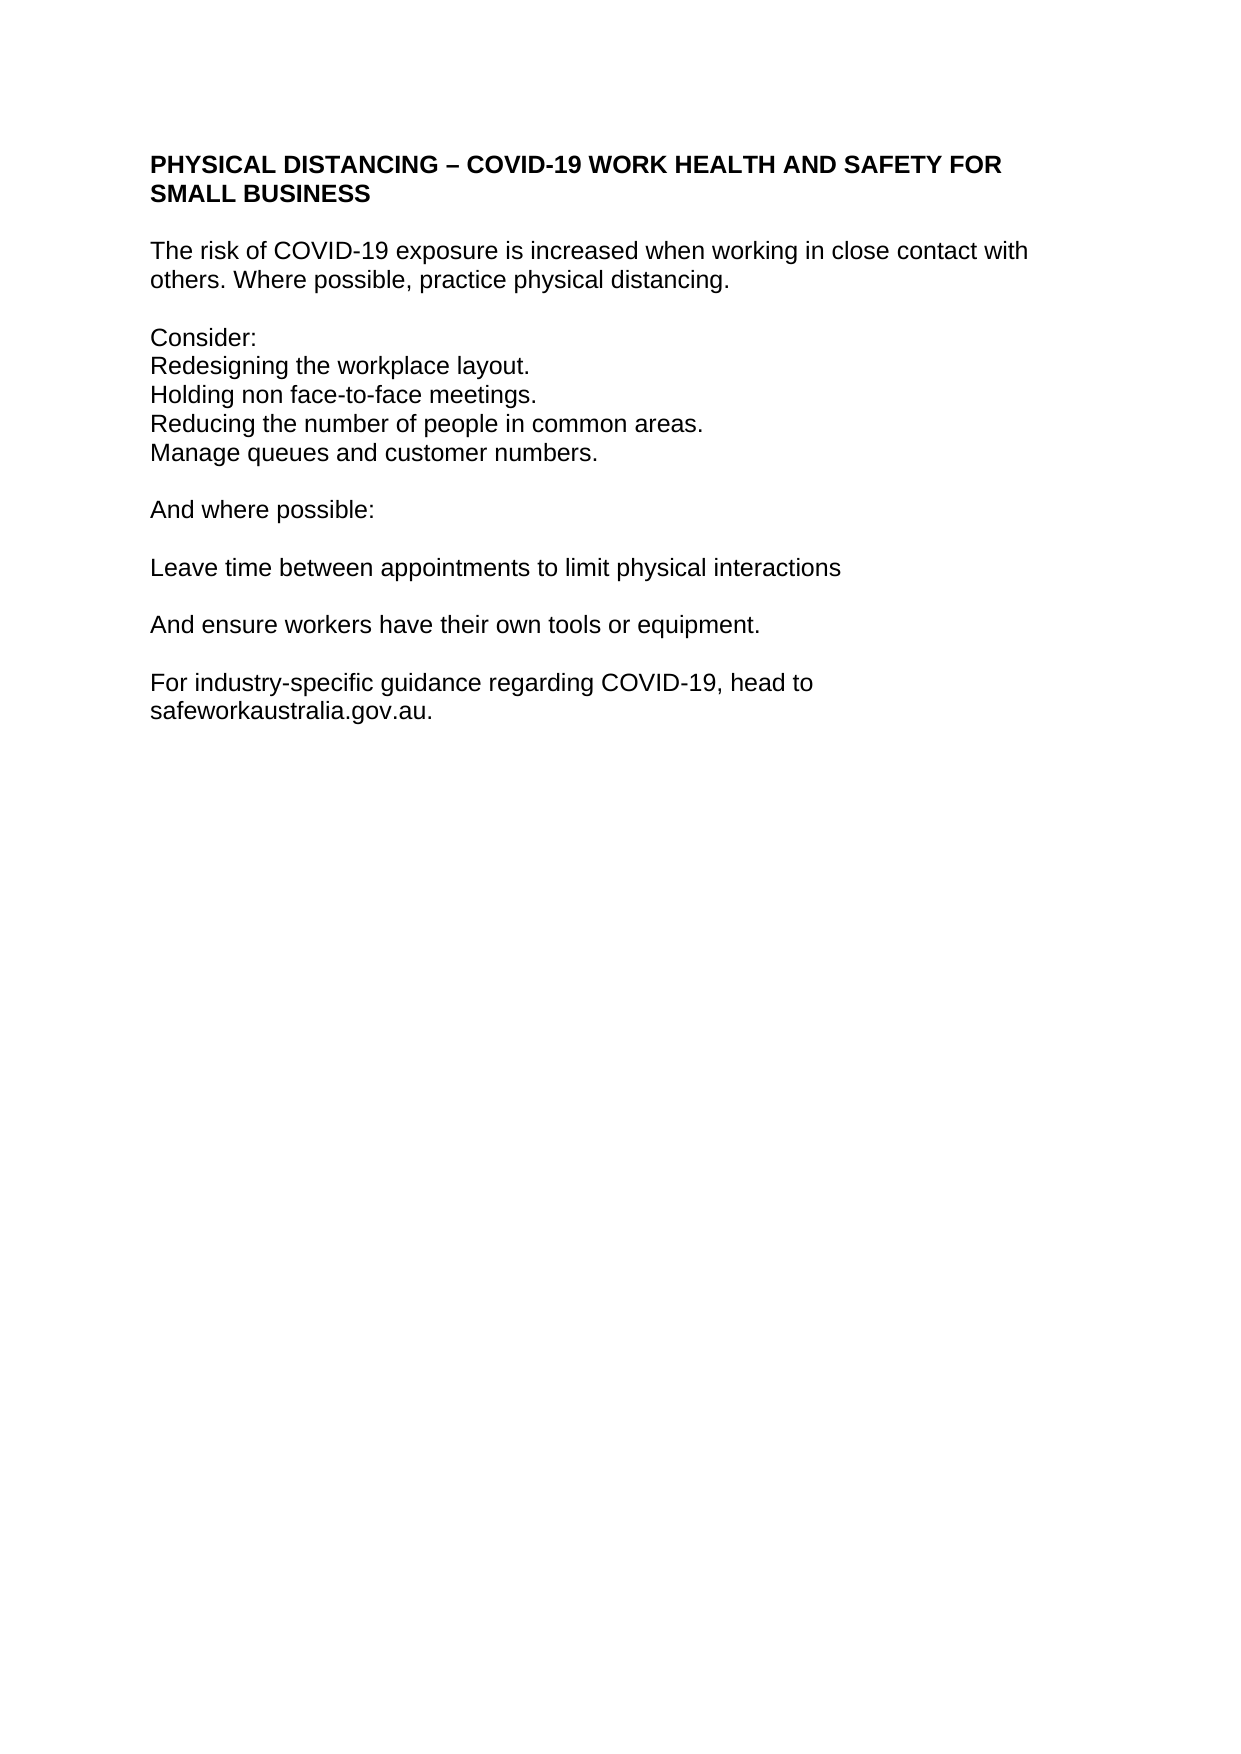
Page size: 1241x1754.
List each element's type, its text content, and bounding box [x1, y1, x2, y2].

text Redesigning the workplace layout. [150, 351, 1090, 380]
text Leave time between appointments to limit physical interactions [150, 552, 1090, 581]
text Reducing the number of people in common areas. [150, 409, 1090, 437]
text For industry-specific guidance regarding COVID-19, head to safeworkaustralia.gov.au. [150, 667, 1090, 725]
text And ensure workers have their own tools or equipment. [150, 610, 1090, 639]
text The risk of COVID-19 exposure is increased when working in close contact with others. Where possible, practice physical distancing. [150, 236, 1090, 294]
text PHYSICAL DISTANCING – COVID-19 WORK HEALTH AND SAFETY FOR SMALL BUSINESS [150, 150, 1090, 207]
text Manage queues and customer numbers. [150, 437, 1090, 466]
text Holding non face-to-face meetings. [150, 380, 1090, 409]
text Consider: [150, 322, 1090, 351]
text And where possible: [150, 495, 1090, 524]
